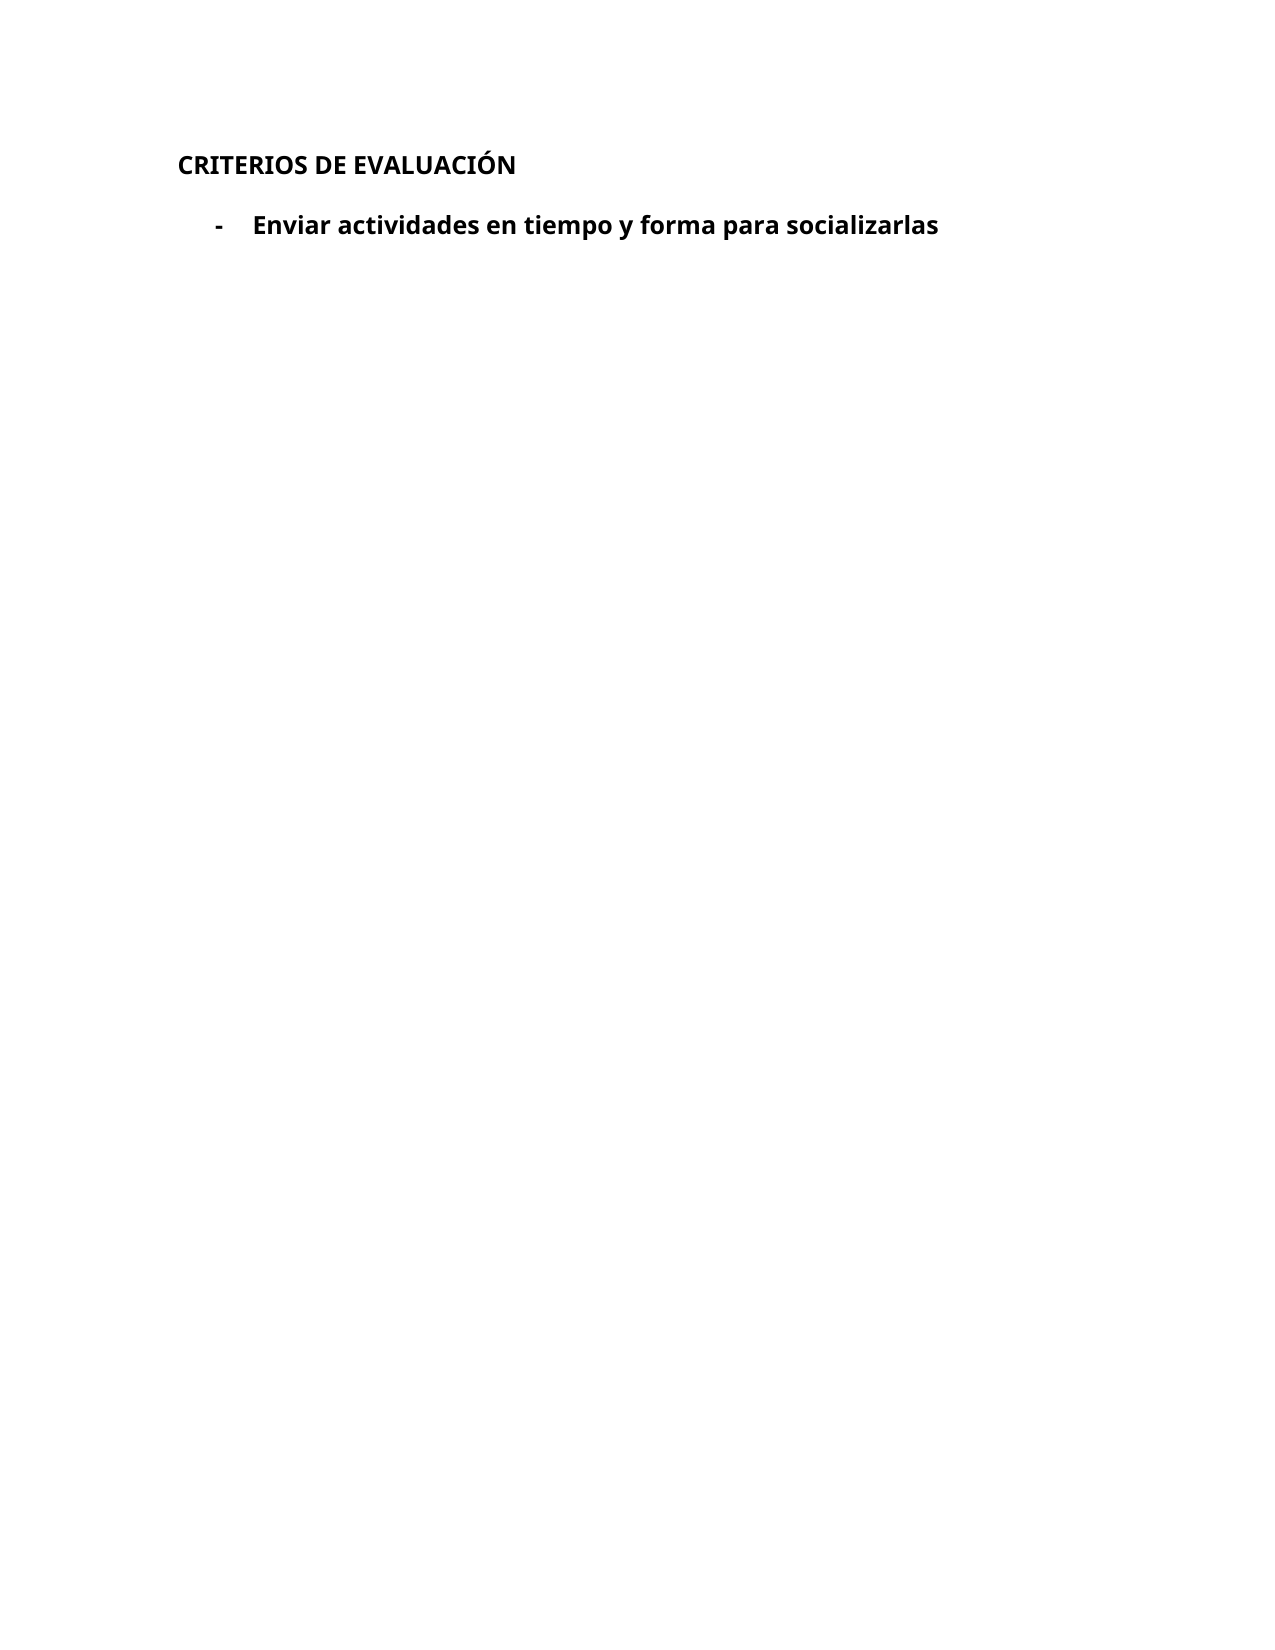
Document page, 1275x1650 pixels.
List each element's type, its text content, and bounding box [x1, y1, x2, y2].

list Enviar actividades en tiempo y forma para socializarlas [215, 208, 1098, 242]
text CRITERIOS DE EVALUACIÓN [177, 148, 1098, 182]
